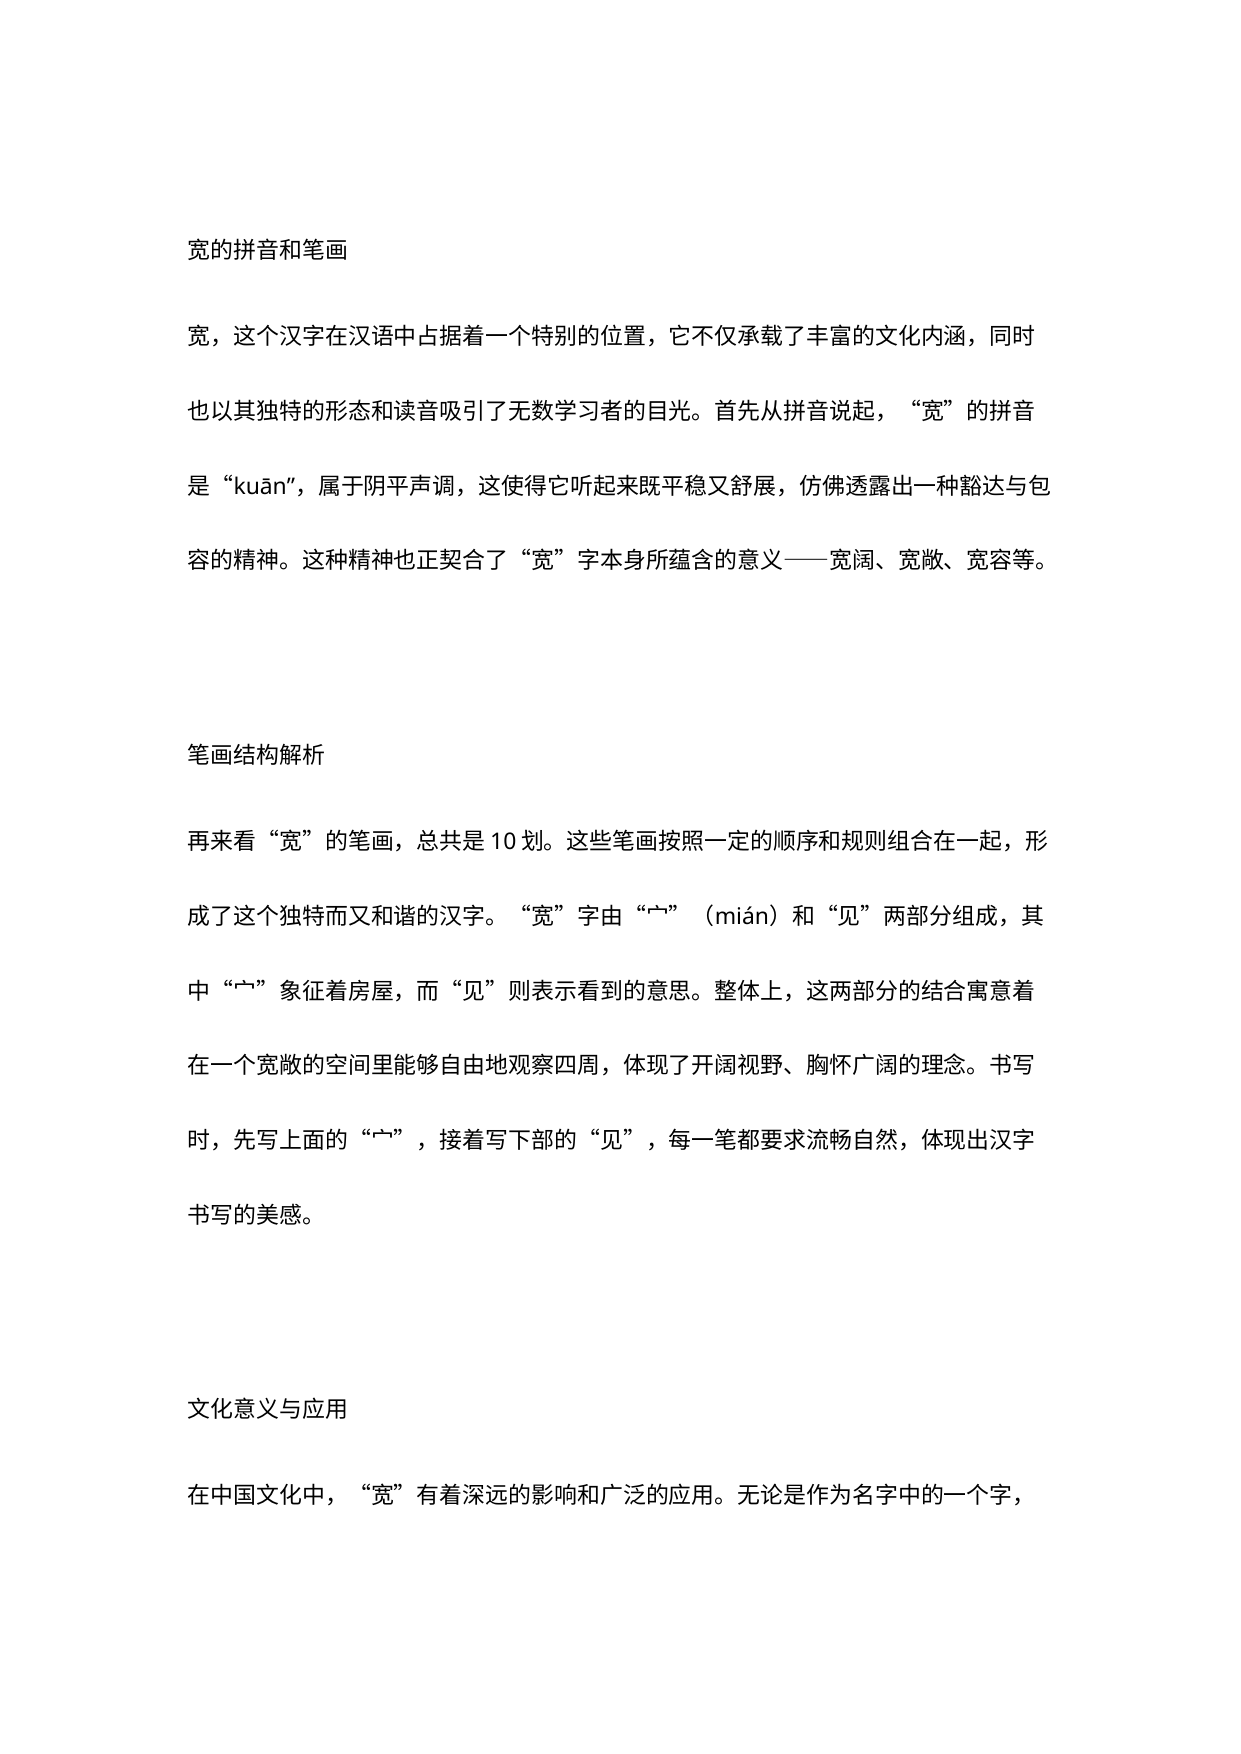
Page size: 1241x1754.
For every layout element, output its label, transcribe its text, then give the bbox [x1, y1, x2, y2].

text 宽的拼音和笔画 [187, 216, 1053, 281]
text 再来看“宽”的笔画，总共是10划。这些笔画按照一定的顺序和规则组合在一起，形成了这个独特而又和谐的汉字。“宽”字由“宀”（mián）和“见”两部分组成，其中“宀”象征着房屋，而“见”则表示看到的意思。整体上，这两部分的结合寓意着在一个宽敞的空间里能够自由地观察四周，体现了开阔视野、胸怀广阔的理念。书写时，先写上面的“宀”，接着写下部的“见”，每一笔都要求流畅自然，体现出汉字书写的美感。 [187, 807, 1053, 1246]
text 文化意义与应用 [187, 1375, 1053, 1440]
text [187, 1462, 1053, 1527]
text 笔画结构解析 [187, 721, 1053, 786]
text 宽，这个汉字在汉语中占据着一个特别的位置，它不仅承载了丰富的文化内涵，同时也以其独特的形态和读音吸引了无数学习者的目光。首先从拼音说起，“宽”的拼音是“kuān”，属于阴平声调，这使得它听起来既平稳又舒展，仿佛透露出一种豁达与包容的精神。这种精神也正契合了“宽”字本身所蕴含的意义——宽阔、宽敞、宽容等。 [187, 302, 1053, 591]
